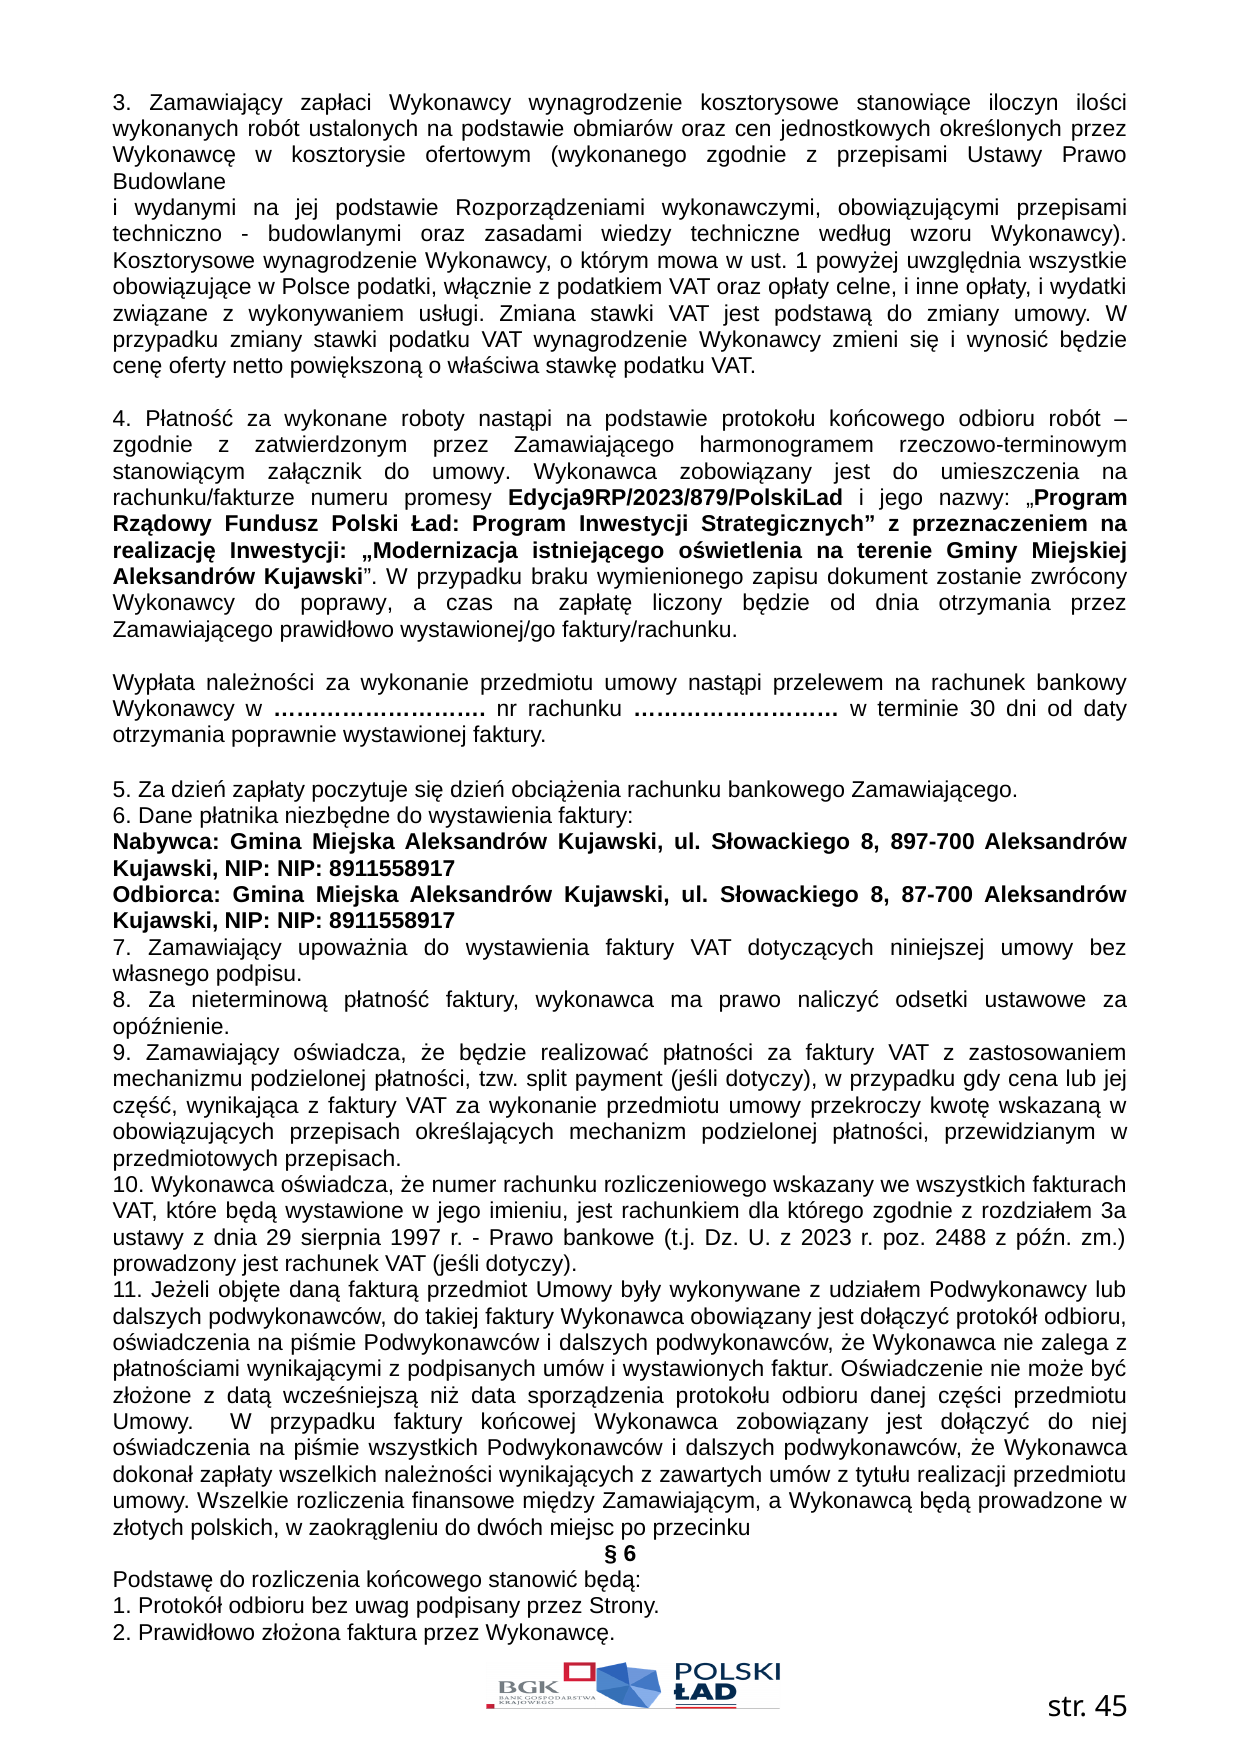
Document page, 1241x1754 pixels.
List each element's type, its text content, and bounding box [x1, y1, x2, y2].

text i wydanymi na jej podstawie Rozporządzeniami wykonawczymi, obowiązującymi przepisami techniczno - budowlanymi oraz zasadami wiedzy techniczne według wzoru Wykonawcy). Kosztorysowe wynagrodzenie Wykonawcy, o którym mowa w ust. 1 powyżej uwzględnia wszystkie obowiązujące w Polsce podatki, włącznie z podatkiem VAT oraz opłaty celne, i inne opłaty, i wydatki związane z wykonywaniem usługi. Zmiana stawki VAT jest podstawą do zmiany umowy. W przypadku zmiany stawki podatku VAT wynagrodzenie Wykonawcy zmieni się i wynosić będzie cenę oferty netto powiększoną o właściwa stawkę podatku VAT. [112, 194, 1128, 378]
text § 6 [112, 1540, 1128, 1566]
text 9. Zamawiający oświadcza, że będzie realizować płatności za faktury VAT z zastosowaniem mechanizmu podzielonej płatności, tzw. split payment (jeśli dotyczy), w przypadku gdy cena lub jej część, wynikająca z faktury VAT za wykonanie przedmiotu umowy przekroczy kwotę wskazaną w obowiązujących przepisach określających mechanizm podzielonej płatności, przewidzianym w przedmiotowych przepisach. [112, 1039, 1128, 1171]
text 5. Za dzień zapłaty poczytuje się dzień obciążenia rachunku bankowego Zamawiającego. [112, 776, 1128, 802]
text 1. Protokół odbioru bez uwag podpisany przez Strony. [112, 1592, 1128, 1619]
text 7. Zamawiający upoważnia do wystawienia faktury VAT dotyczących niniejszej umowy bez własnego podpisu. [112, 934, 1128, 986]
text Podstawę do rozliczenia końcowego stanowić będą: [112, 1566, 1128, 1592]
text 6. Dane płatnika niezbędne do wystawienia faktury: [112, 802, 1128, 828]
text Odbiorca: Gmina Miejska Aleksandrów Kujawski, ul. Słowackiego 8, 87-700 Aleksandrów Kujawski, NIP: NIP: 8911558917 [112, 881, 1128, 934]
text Nabywca: Gmina Miejska Aleksandrów Kujawski, ul. Słowackiego 8, 897-700 Aleksandrów Kujawski, NIP: NIP: 8911558917 [112, 828, 1128, 881]
text 3. Zamawiający zapłaci Wykonawcy wynagrodzenie kosztorysowe stanowiące iloczyn ilości wykonanych robót ustalonych na podstawie obmiarów oraz cen jednostkowych określonych przez Wykonawcę w kosztorysie ofertowym (wykonanego zgodnie z przepisami Ustawy Prawo Budowlane [112, 89, 1128, 194]
text Wypłata należności za wykonanie przedmiotu umowy nastąpi przelewem na rachunek bankowy Wykonawcy w ………………………. nr rachunku ……………………… w terminie 30 dni od daty otrzymania poprawnie wystawionej faktury. [112, 668, 1128, 747]
picture [377, 1662, 889, 1709]
text 8. Za nieterminową płatność faktury, wykonawca ma prawo naliczyć odsetki ustawowe za opóźnienie. [112, 986, 1128, 1039]
text 11. Jeżeli objęte daną fakturą przedmiot Umowy były wykonywane z udziałem Podwykonawcy lub dalszych podwykonawców, do takiej faktury Wykonawca obowiązany jest dołączyć protokół odbioru, oświadczenia na piśmie Podwykonawców i dalszych podwykonawców, że Wykonawca nie zalega z płatnościami wynikającymi z podpisanych umów i wystawionych faktur. Oświadczenie nie może być złożone z datą wcześniejszą niż data sporządzenia protokołu odbioru danej części przedmiotu Umowy. W przypadku faktury końcowej Wykonawca zobowiązany jest dołączyć do niej oświadczenia na piśmie wszystkich Podwykonawców i dalszych podwykonawców, że Wykonawca dokonał zapłaty wszelkich należności wynikających z zawartych umów z tytułu realizacji przedmiotu umowy. Wszelkie rozliczenia finansowe między Zamawiającym, a Wykonawcą będą prowadzone w złotych polskich, w zaokrągleniu do dwóch miejsc po przecinku [112, 1276, 1128, 1540]
text 10. Wykonawca oświadcza, że numer rachunku rozliczeniowego wskazany we wszystkich fakturach VAT, które będą wystawione w jego imieniu, jest rachunkiem dla którego zgodnie z rozdziałem 3a ustawy z dnia 29 sierpnia 1997 r. - Prawo bankowe (t.j. Dz. U. z 2023 r. poz. 2488 z późn. zm.) prowadzony jest rachunek VAT (jeśli dotyczy). [112, 1171, 1128, 1276]
text 4. Płatność za wykonane roboty nastąpi na podstawie protokołu końcowego odbioru robót – zgodnie z zatwierdzonym przez Zamawiającego harmonogramem rzeczowo-terminowym stanowiącym załącznik do umowy. Wykonawca zobowiązany jest do umieszczenia na rachunku/fakturze numeru promesy Edycja9RP/2023/879/PolskiLad i jego nazwy: „Program Rządowy Fundusz Polski Ład: Program Inwestycji Strategicznych” z przeznaczeniem na realizację Inwestycji: „Modernizacja istniejącego oświetlenia na terenie Gminy Miejskiej Aleksandrów Kujawski”. W przypadku braku wymienionego zapisu dokument zostanie zwrócony Wykonawcy do poprawy, a czas na zapłatę liczony będzie od dnia otrzymania przez Zamawiającego prawidłowo wystawionej/go faktury/rachunku. [112, 405, 1128, 642]
text 2. Prawidłowo złożona faktura przez Wykonawcę. [112, 1619, 1128, 1645]
